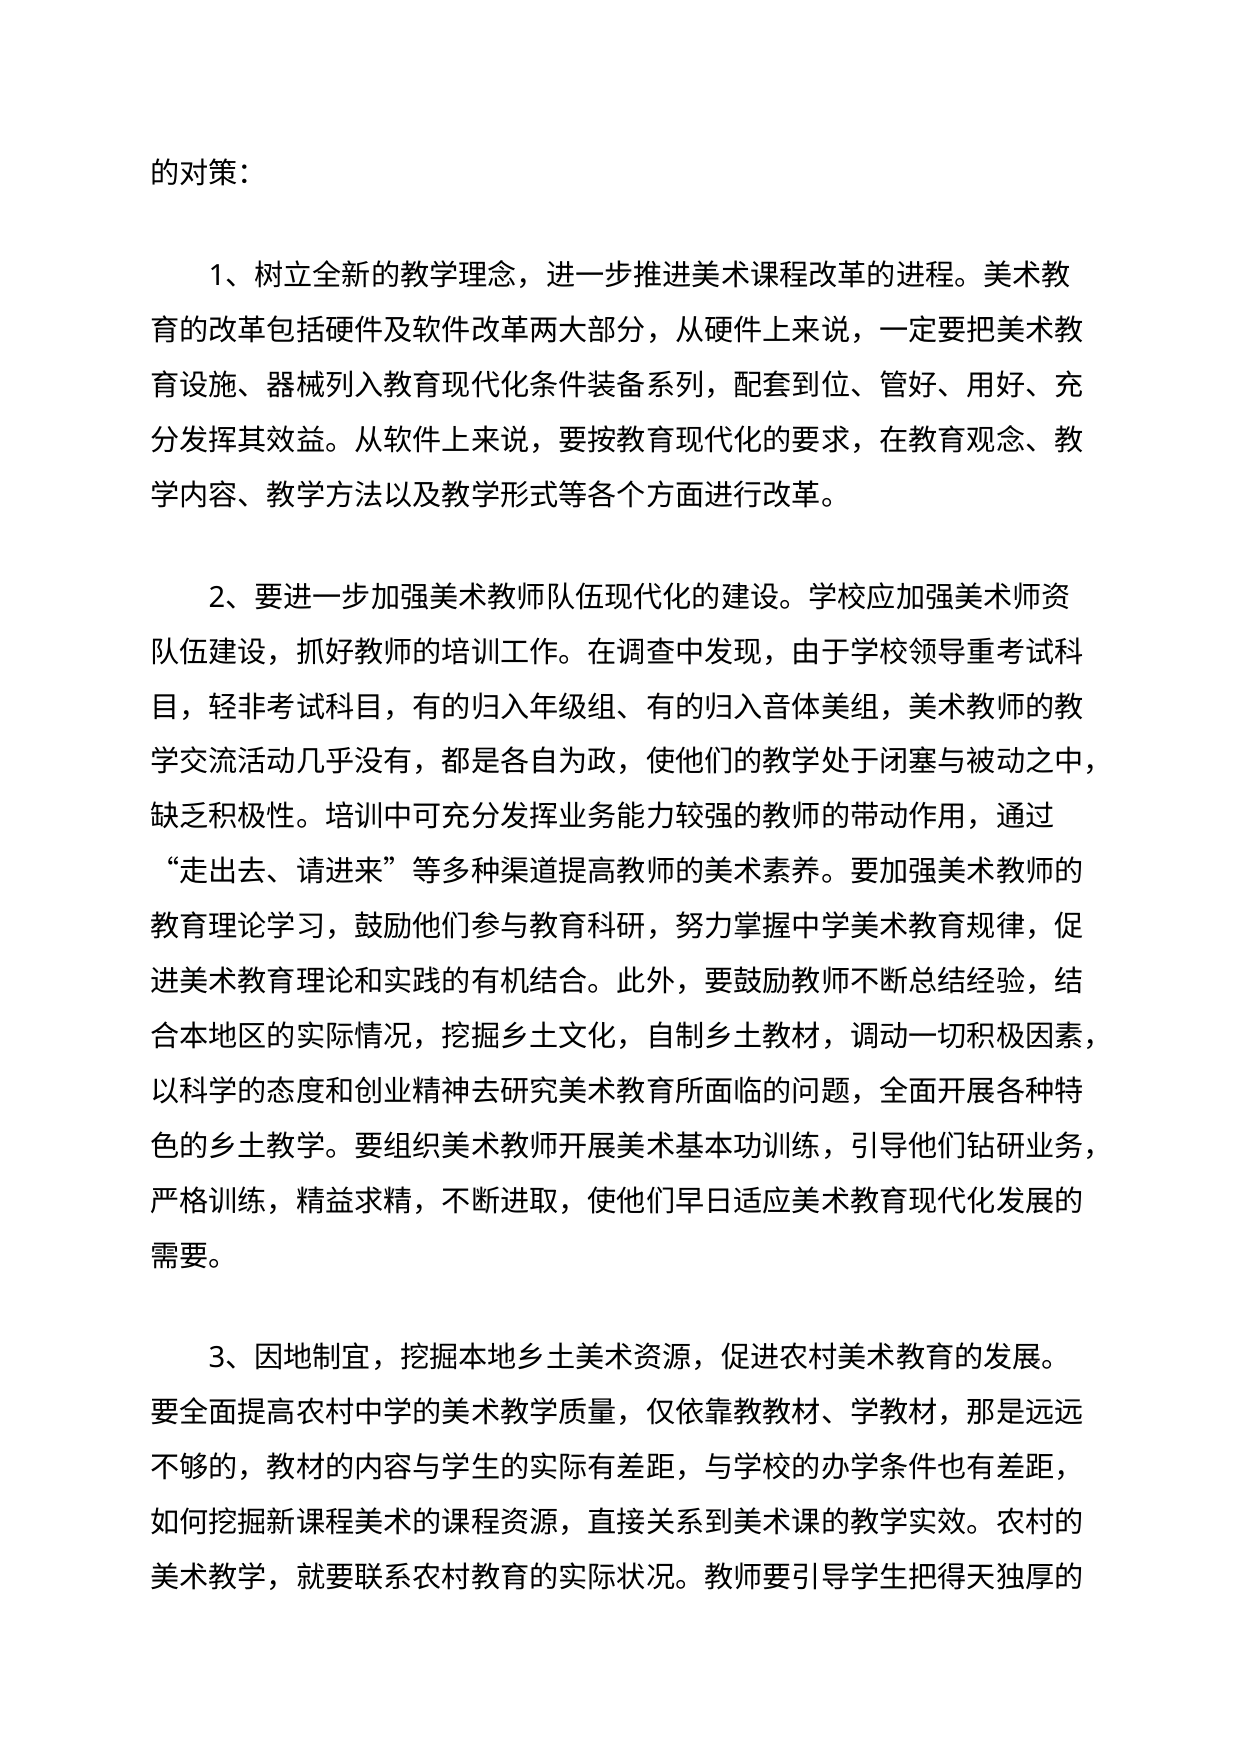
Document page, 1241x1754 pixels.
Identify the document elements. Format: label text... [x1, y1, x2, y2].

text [150, 150, 1090, 192]
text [150, 1334, 1090, 1596]
text 1、树立全新的教学理念，进一步推进美术课程改革的进程。美术教育的改革包括硬件及软件改革两大部分，从硬件上来说，一定要把美术教育设施、器械列入教育现代化条件装备系列，配套到位、管好、用好、充分发挥其效益。从软件上来说，要按教育现代化的要求，在教育观念、教学内容、教学方法以及教学形式等各个方面进行改革。 [150, 252, 1090, 514]
text 2、要进一步加强美术教师队伍现代化的建设。学校应加强美术师资队伍建设，抓好教师的培训工作。在调查中发现，由于学校领导重考试科目，轻非考试科目，有的归入年级组、有的归入音体美组，美术教师的教学交流活动几乎没有，都是各自为政，使他们的教学处于闭塞与被动之中，缺乏积极性。培训中可充分发挥业务能力较强的教师的带动作用，通过“走出去、请进来”等多种渠道提高教师的美术素养。要加强美术教师的教育理论学习，鼓励他们参与教育科研，努力掌握中学美术教育规律，促进美术教育理论和实践的有机结合。此外，要鼓励教师不断总结经验，结合本地区的实际情况，挖掘乡土文化，自制乡土教材，调动一切积极因素，以科学的态度和创业精神去研究美术教育所面临的问题，全面开展各种特色的乡土教学。要组织美术教师开展美术基本功训练，引导他们钻研业务，严格训练，精益求精，不断进取，使他们早日适应美术教育现代化发展的需要。 [150, 573, 1090, 1274]
